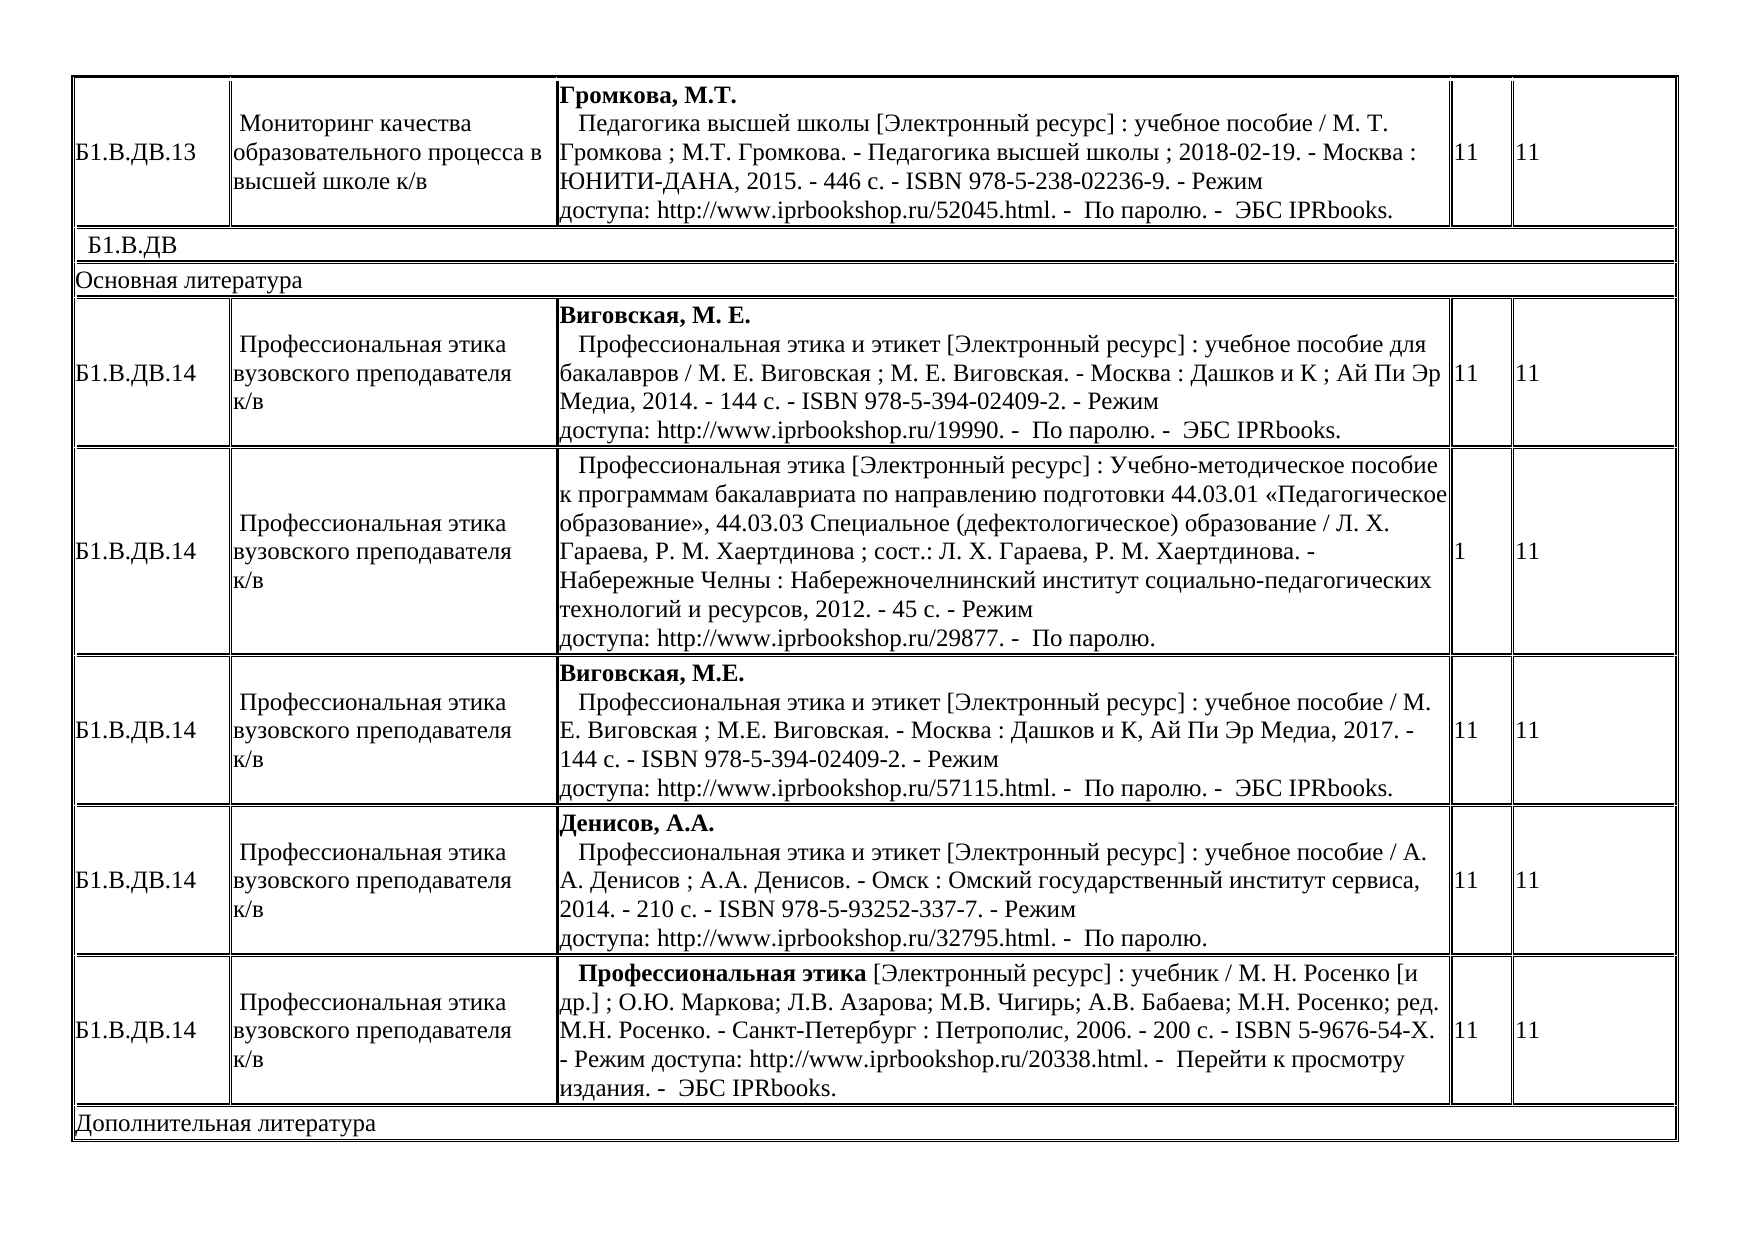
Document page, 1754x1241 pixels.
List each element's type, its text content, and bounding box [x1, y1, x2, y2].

table_cell Б1.В.ДВ.14 [75, 953, 229, 1103]
table_cell Профессиональная этика вузовского преподавателя к/в [232, 657, 556, 803]
table_cell Громкова, М.Т. Педагогика высшей школы [Электронный ресурс] : учебное пособие / М. Т. Громкова ; М.Т. Громкова. - Педагогика высшей школы ; 2018-02-19. - Москва : ЮНИТИ-ДАНА, 2015. - 446 c. - ISBN 978-5-238-02236-9. - Режим доступа: http://www.iprbookshop.ru/52045.html. - По паролю. - ЭБС IPRbooks. [557, 77, 1451, 225]
table_cell Основная литература [75, 260, 1676, 295]
table_cell 1 [1453, 449, 1511, 653]
table_cell Б1.В.ДВ.14 [75, 803, 229, 953]
table_cell Профессиональная этика вузовского преподавателя к/в [232, 299, 556, 445]
table_cell Профессиональная этика вузовского преподавателя к/в [232, 449, 556, 653]
table_cell Виговская, М. Е. Профессиональная этика и этикет [Электронный ресурс] : учебное пособие для бакалавров / М. Е. Виговская ; М. Е. Виговская. - Москва : Дашков и К ; Ай Пи Эр Медиа, 2014. - 144 с. - ISBN 978-5-394-02409-2. - Режим доступа: http://www.iprbookshop.ru/19990. - По паролю. - ЭБС IPRbooks. [559, 299, 1449, 445]
table_cell Б1.В.ДВ [75, 225, 1676, 260]
table_cell Дополнительная литература [75, 1103, 1676, 1138]
table_cell Б1.В.ДВ.14 [75, 653, 229, 803]
table_cell 11 [1514, 295, 1676, 445]
table_cell 11 [1514, 803, 1676, 953]
table_cell 11 [1514, 445, 1676, 653]
table_cell Профессиональная этика [Электронный ресурс] : Учебно-методическое пособие к программам бакалавриата по направлению подготовки 44.03.01 «Педагогическое образование», 44.03.03 Специальное (дефектологическое) образование / Л. Х. Гараева, Р. М. Хаертдинова ; сост.: Л. Х. Гараева, Р. М. Хаертдинова. - Набережные Челны : Набережночелнинский институт социально-педагогических технологий и ресурсов, 2012. - 45 с. - Режим доступа: http://www.iprbookshop.ru/29877. - По паролю. [559, 449, 1449, 653]
table_cell 11 [1513, 78, 1675, 225]
table_cell Денисов, А.А. Профессиональная этика и этикет [Электронный ресурс] : учебное пособие / А. А. Денисов ; А.А. Денисов. - Омск : Омский государственный институт сервиса, 2014. - 210 c. - ISBN 978-5-93252-337-7. - Режим доступа: http://www.iprbookshop.ru/32795.html. - По паролю. [559, 807, 1449, 953]
table_cell 11 [1451, 78, 1512, 225]
table_cell 11 [1453, 657, 1511, 803]
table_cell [232, 957, 556, 1103]
table_cell 11 [1453, 957, 1511, 1103]
table_cell 11 [1514, 653, 1676, 803]
table_cell Виговская, М.Е. Профессиональная этика и этикет [Электронный ресурс] : учебное пособие / М. Е. Виговская ; М.Е. Виговская. - Москва : Дашков и К, Ай Пи Эр Медиа, 2017. - 144 c. - ISBN 978-5-394-02409-2. - Режим доступа: http://www.iprbookshop.ru/57115.html. - По паролю. - ЭБС IPRbooks. [559, 657, 1449, 803]
table_cell Б1.В.ДВ.14 [75, 295, 229, 445]
table_cell Профессиональная этика вузовского преподавателя к/в [232, 807, 556, 953]
table_cell 11 [1514, 953, 1676, 1103]
table_cell Профессиональная этика [Электронный ресурс] : учебник / М. Н. Росенко [и др.] ; О.Ю. Маркова; Л.В. Азарова; М.В. Чигирь; А.В. Бабаева; М.Н. Росенко; ред. М.Н. Росенко. - Санкт-Петербург : Петрополис, 2006. - 200 c. - ISBN 5-9676-54-Х. - Режим доступа: http://www.iprbookshop.ru/20338.html. - Перейти к просмотру издания. - ЭБС IPRbooks. [559, 957, 1449, 1103]
table_cell 11 [1453, 299, 1511, 445]
table_cell Б1.В.ДВ.14 [75, 445, 229, 653]
table_cell 11 [1453, 807, 1511, 953]
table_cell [231, 77, 557, 225]
table_cell Б1.В.ДВ.13 [75, 78, 231, 225]
